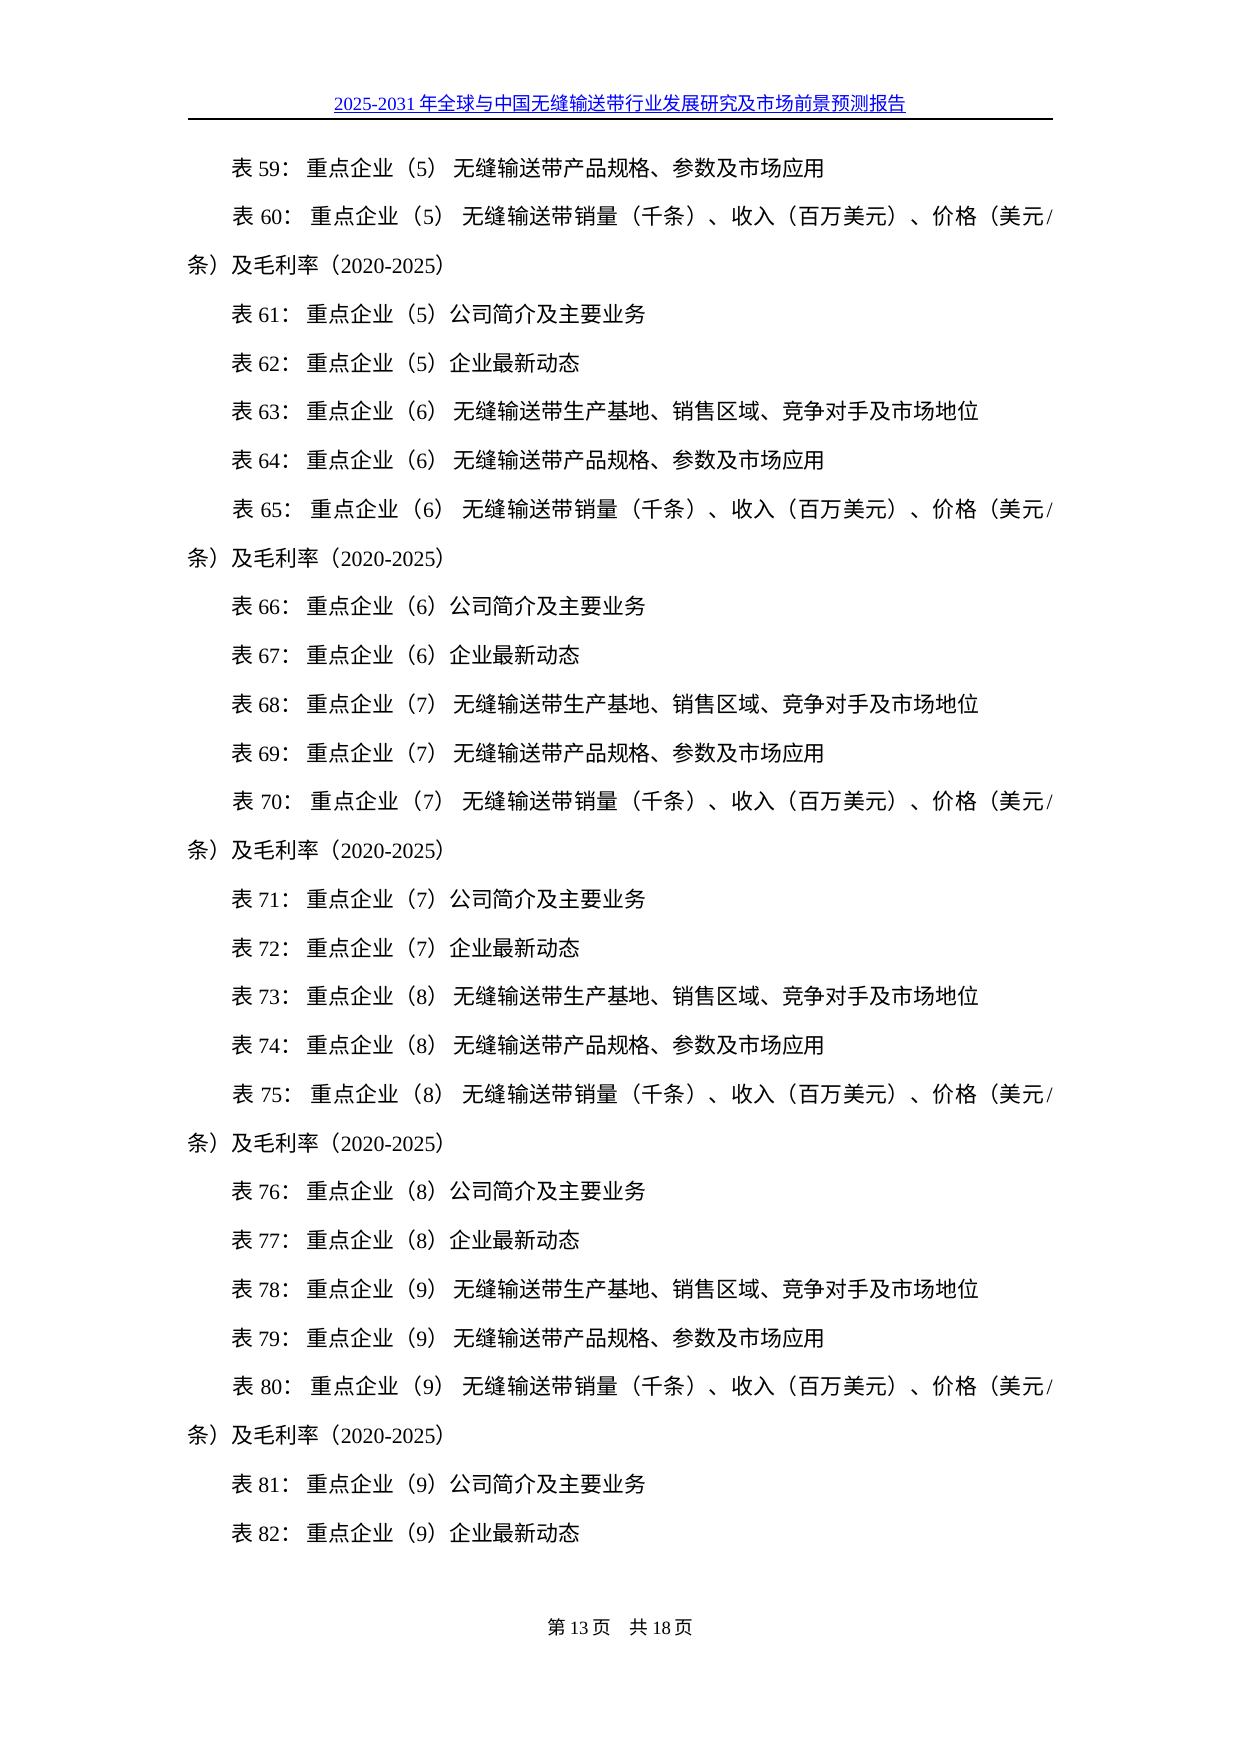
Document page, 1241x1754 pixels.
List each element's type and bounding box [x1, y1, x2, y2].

text [187, 150, 1053, 1548]
